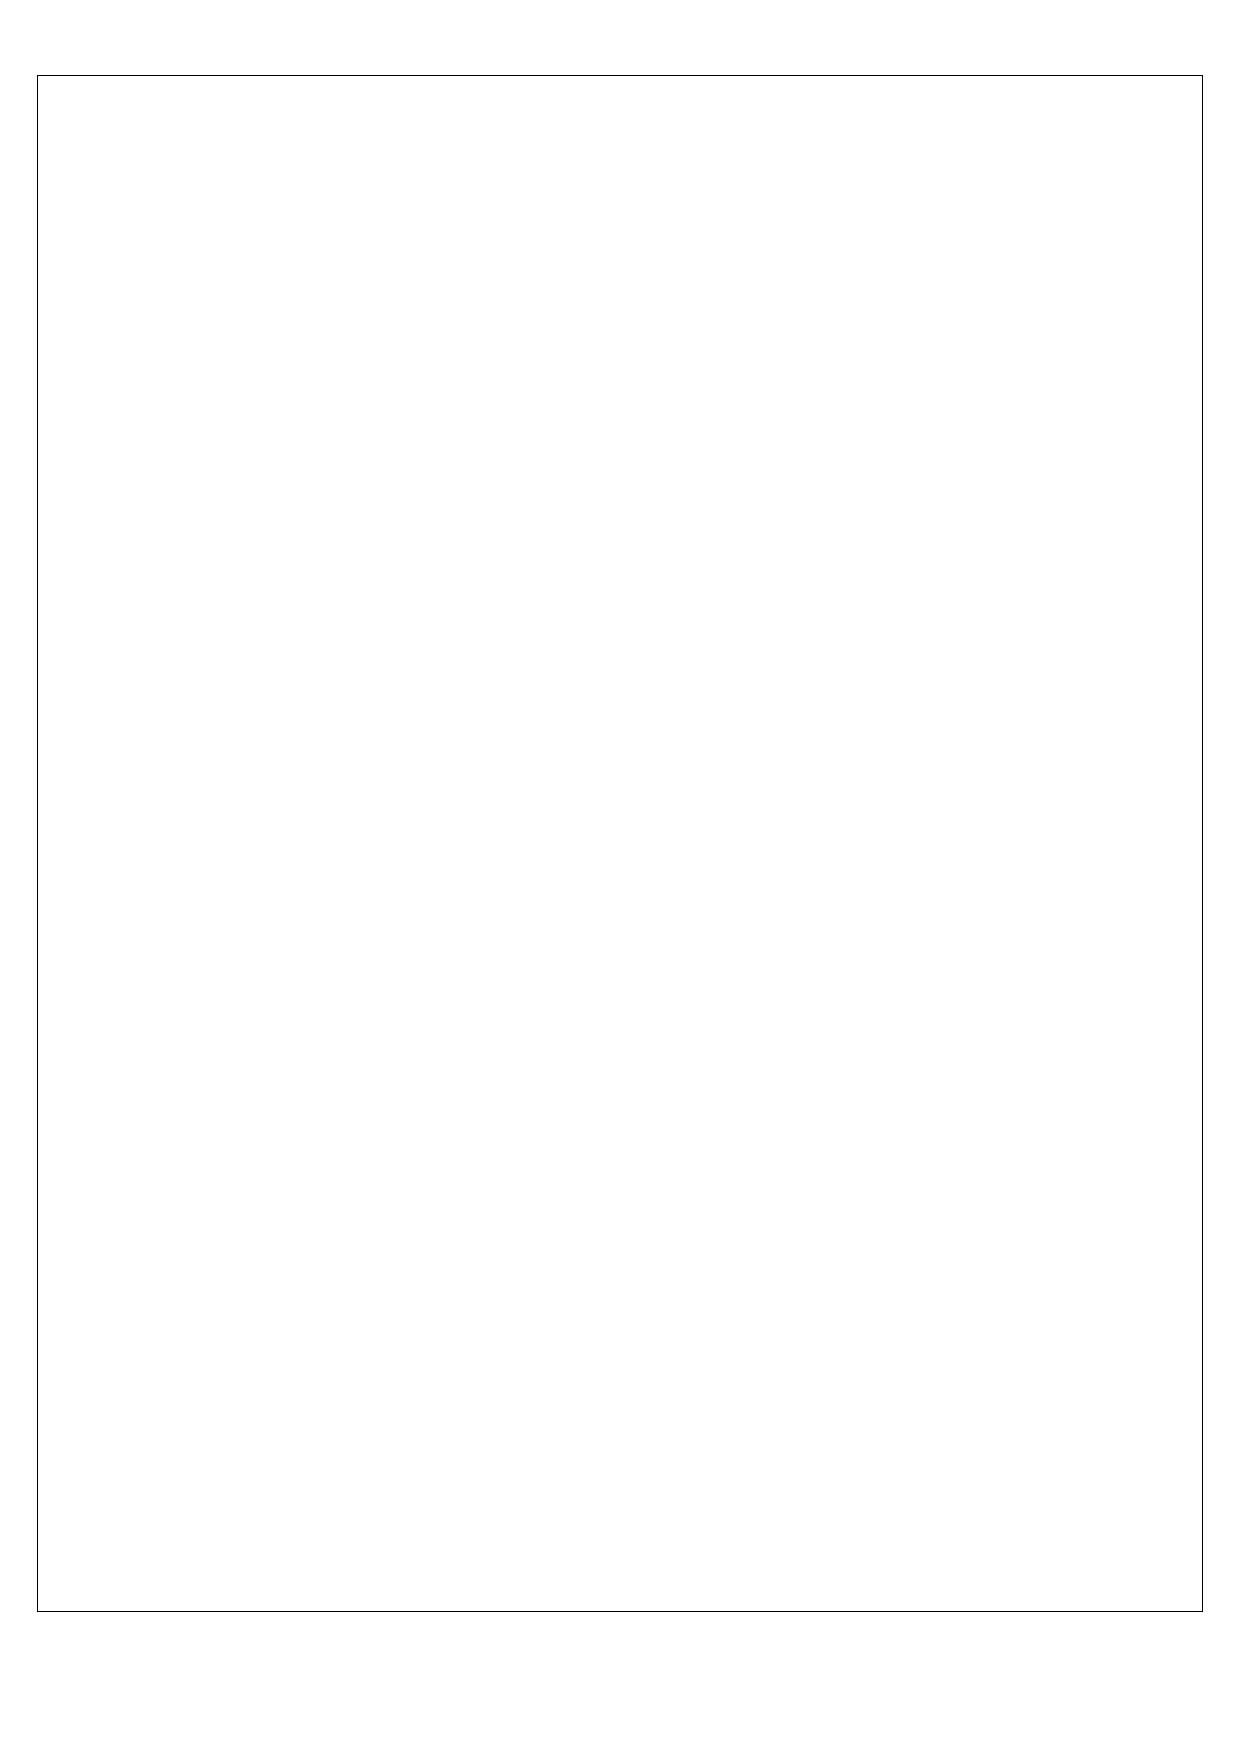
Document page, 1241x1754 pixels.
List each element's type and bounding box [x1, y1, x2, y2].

table_cell [38, 76, 1202, 1611]
